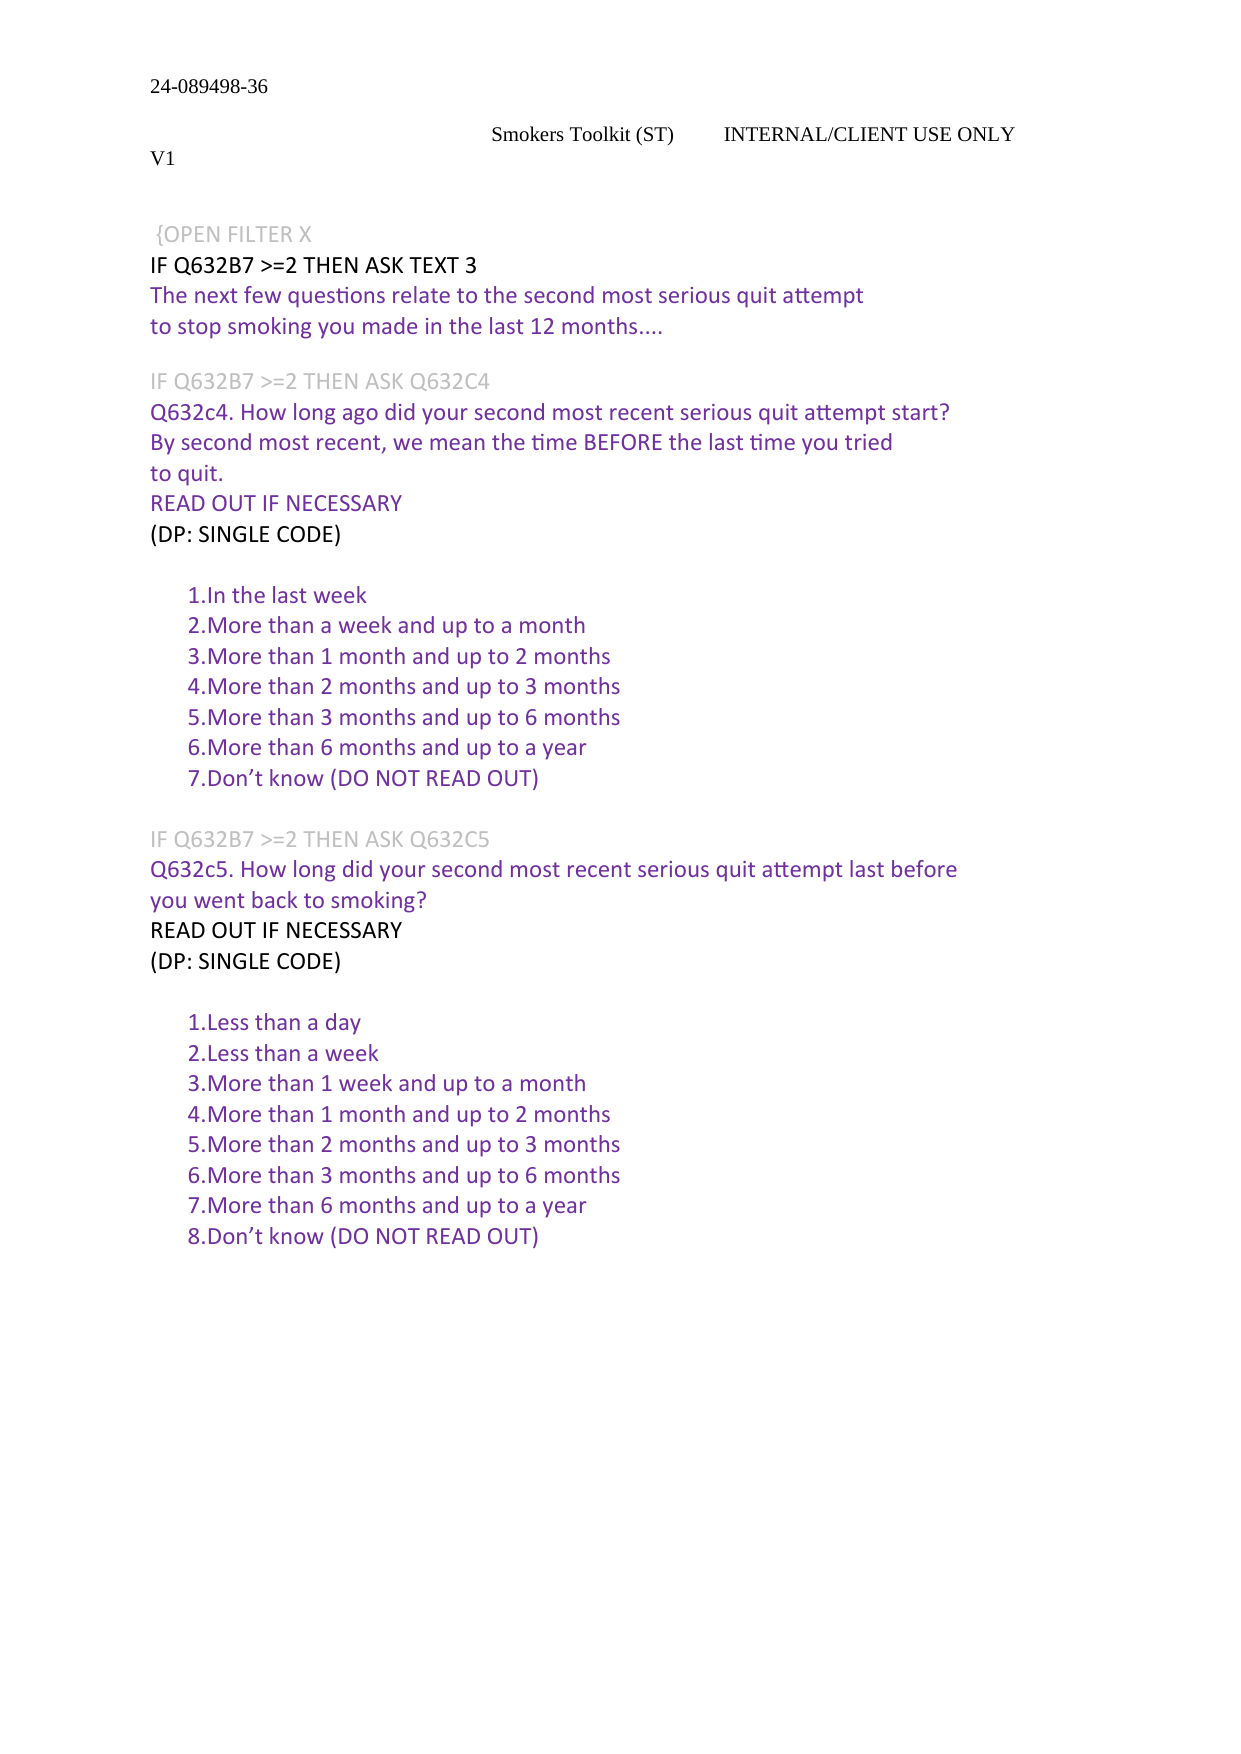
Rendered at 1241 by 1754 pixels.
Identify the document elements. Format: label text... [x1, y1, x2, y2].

list More than 1 month and up to 2 months [187, 1098, 1090, 1128]
list Don’t know (DO NOT READ OUT) [187, 762, 1090, 793]
list In the last week [187, 579, 1090, 609]
text Q632c4. How long ago did your second most recent serious quit attempt start? By second most recent, we mean the time BEFORE the last time you tried to quit. [150, 396, 1090, 487]
text READ OUT IF NECESSARY [150, 487, 1090, 518]
text IF Q632B7 >=2 THEN ASK Q632C5 [150, 823, 1090, 854]
list Less than a day [187, 1006, 1090, 1037]
text (DP: SINGLE CODE) [150, 518, 1090, 548]
list Don’t know (DO NOT READ OUT) [187, 1220, 1090, 1250]
list More than 6 months and up to a year [187, 732, 1090, 762]
text (DP: SINGLE CODE) [150, 945, 1090, 976]
list More than 2 months and up to 3 months [187, 1128, 1090, 1159]
list More than 1 week and up to a month [187, 1067, 1090, 1098]
text IF Q632B7 >=2 THEN ASK TEXT 3 [150, 249, 1090, 279]
text Q632c5. How long did your second most recent serious quit attempt last before you went back to smoking? [150, 854, 1090, 915]
list More than 3 months and up to 6 months [187, 701, 1090, 732]
list More than a week and up to a month [187, 609, 1090, 640]
text IF Q632B7 >=2 THEN ASK Q632C4 [150, 365, 1090, 396]
text The next few questions relate to the second most serious quit attempt to stop smoking you made in the last 12 months.... [150, 279, 1090, 340]
text READ OUT IF NECESSARY [150, 915, 1090, 945]
list More than 1 month and up to 2 months [187, 640, 1090, 671]
list More than 3 months and up to 6 months [187, 1159, 1090, 1189]
text {OPEN FILTER X [150, 218, 1090, 249]
list Less than a week [187, 1037, 1090, 1067]
list More than 6 months and up to a year [187, 1189, 1090, 1220]
list More than 2 months and up to 3 months [187, 671, 1090, 701]
